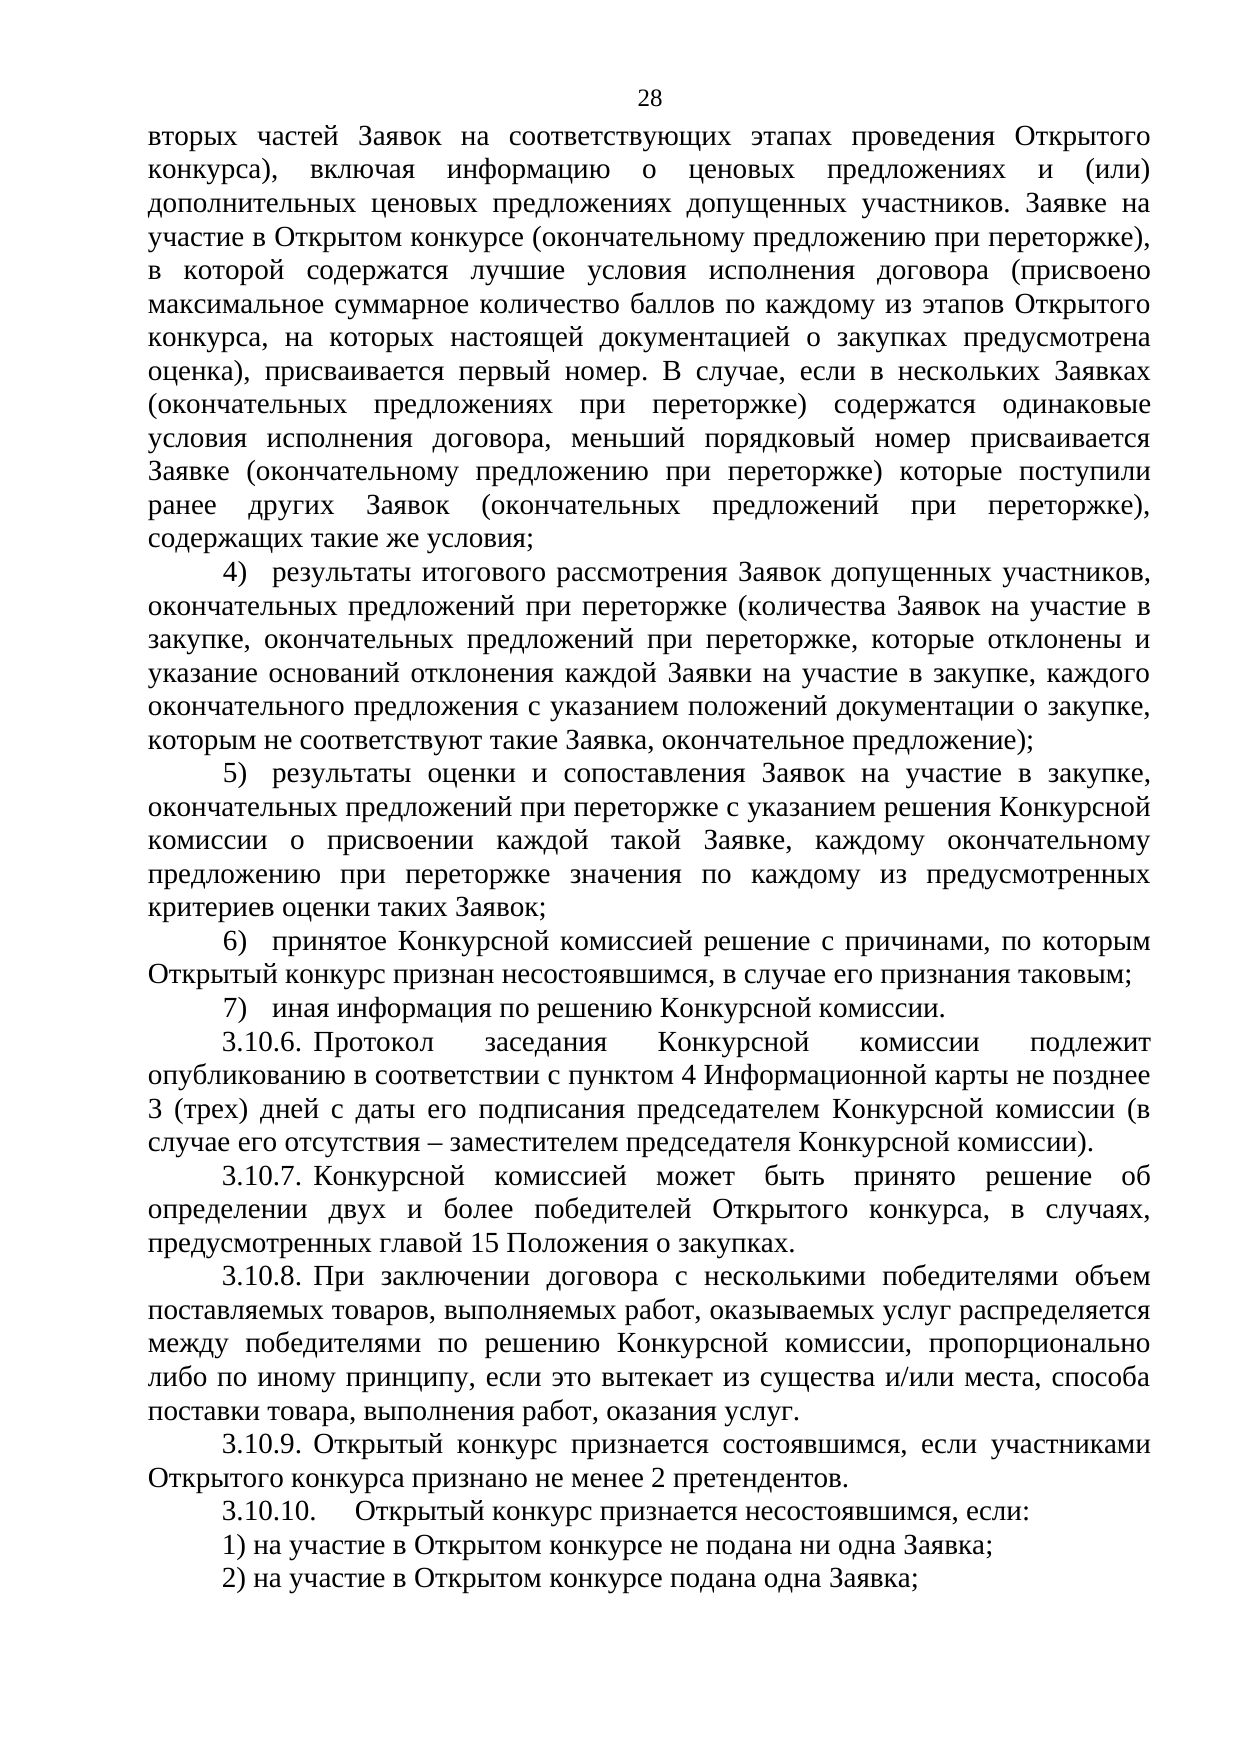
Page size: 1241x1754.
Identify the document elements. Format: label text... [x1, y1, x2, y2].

list Открытый конкурс признается состоявшимся, если участниками Открытого конкурса признано не менее 2 претендентов. [148, 1426, 1152, 1493]
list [148, 118, 1152, 554]
list принятое Конкурсной комиссией решение с причинами, по которым Открытый конкурс признан несостоявшимся, в случае его признания таковым; [148, 923, 1152, 990]
list результаты оценки и сопоставления Заявок на участие в закупке, окончательных предложений при переторжке с указанием решения Конкурсной комиссии о присвоении каждой такой Заявке, каждому окончательному предложению при переторжке значения по каждому из предусмотренных критериев оценки таких Заявок; [148, 755, 1152, 923]
list иная информация по решению Конкурсной комиссии. [148, 990, 1152, 1024]
list Протокол заседания Конкурсной комиссии подлежит опубликованию в соответствии с пунктом 4 Информационной карты не позднее 3 (трех) дней с даты его подписания председателем Конкурсной комиссии (в случае его отсутствия – заместителем председателя Конкурсной комиссии). [148, 1024, 1152, 1158]
text 2) на участие в Открытом конкурсе подана одна Заявка; [148, 1560, 1152, 1594]
list Открытый конкурс признается несостоявшимся, если: [148, 1493, 1152, 1527]
text 1) на участие в Открытом конкурсе не подана ни одна Заявка; [148, 1527, 1152, 1560]
list результаты итогового рассмотрения Заявок допущенных участников, окончательных предложений при переторжке (количества Заявок на участие в закупке, окончательных предложений при переторжке, которые отклонены и указание оснований отклонения каждой Заявки на участие в закупке, каждого окончательного предложения с указанием положений документации о закупке, которым не соответствуют такие Заявка, окончательное предложение); [148, 554, 1152, 755]
list Конкурсной комиссией может быть принято решение об определении двух и более победителей Открытого конкурса, в случаях, предусмотренных главой 15 Положения о закупках. [148, 1158, 1152, 1258]
list При заключении договора с несколькими победителями объем поставляемых товаров, выполняемых работ, оказываемых услуг распределяется между победителями по решению Конкурсной комиссии, пропорционально либо по иному принципу, если это вытекает из существа и/или места, способа поставки товара, выполнения работ, оказания услуг. [148, 1258, 1152, 1426]
